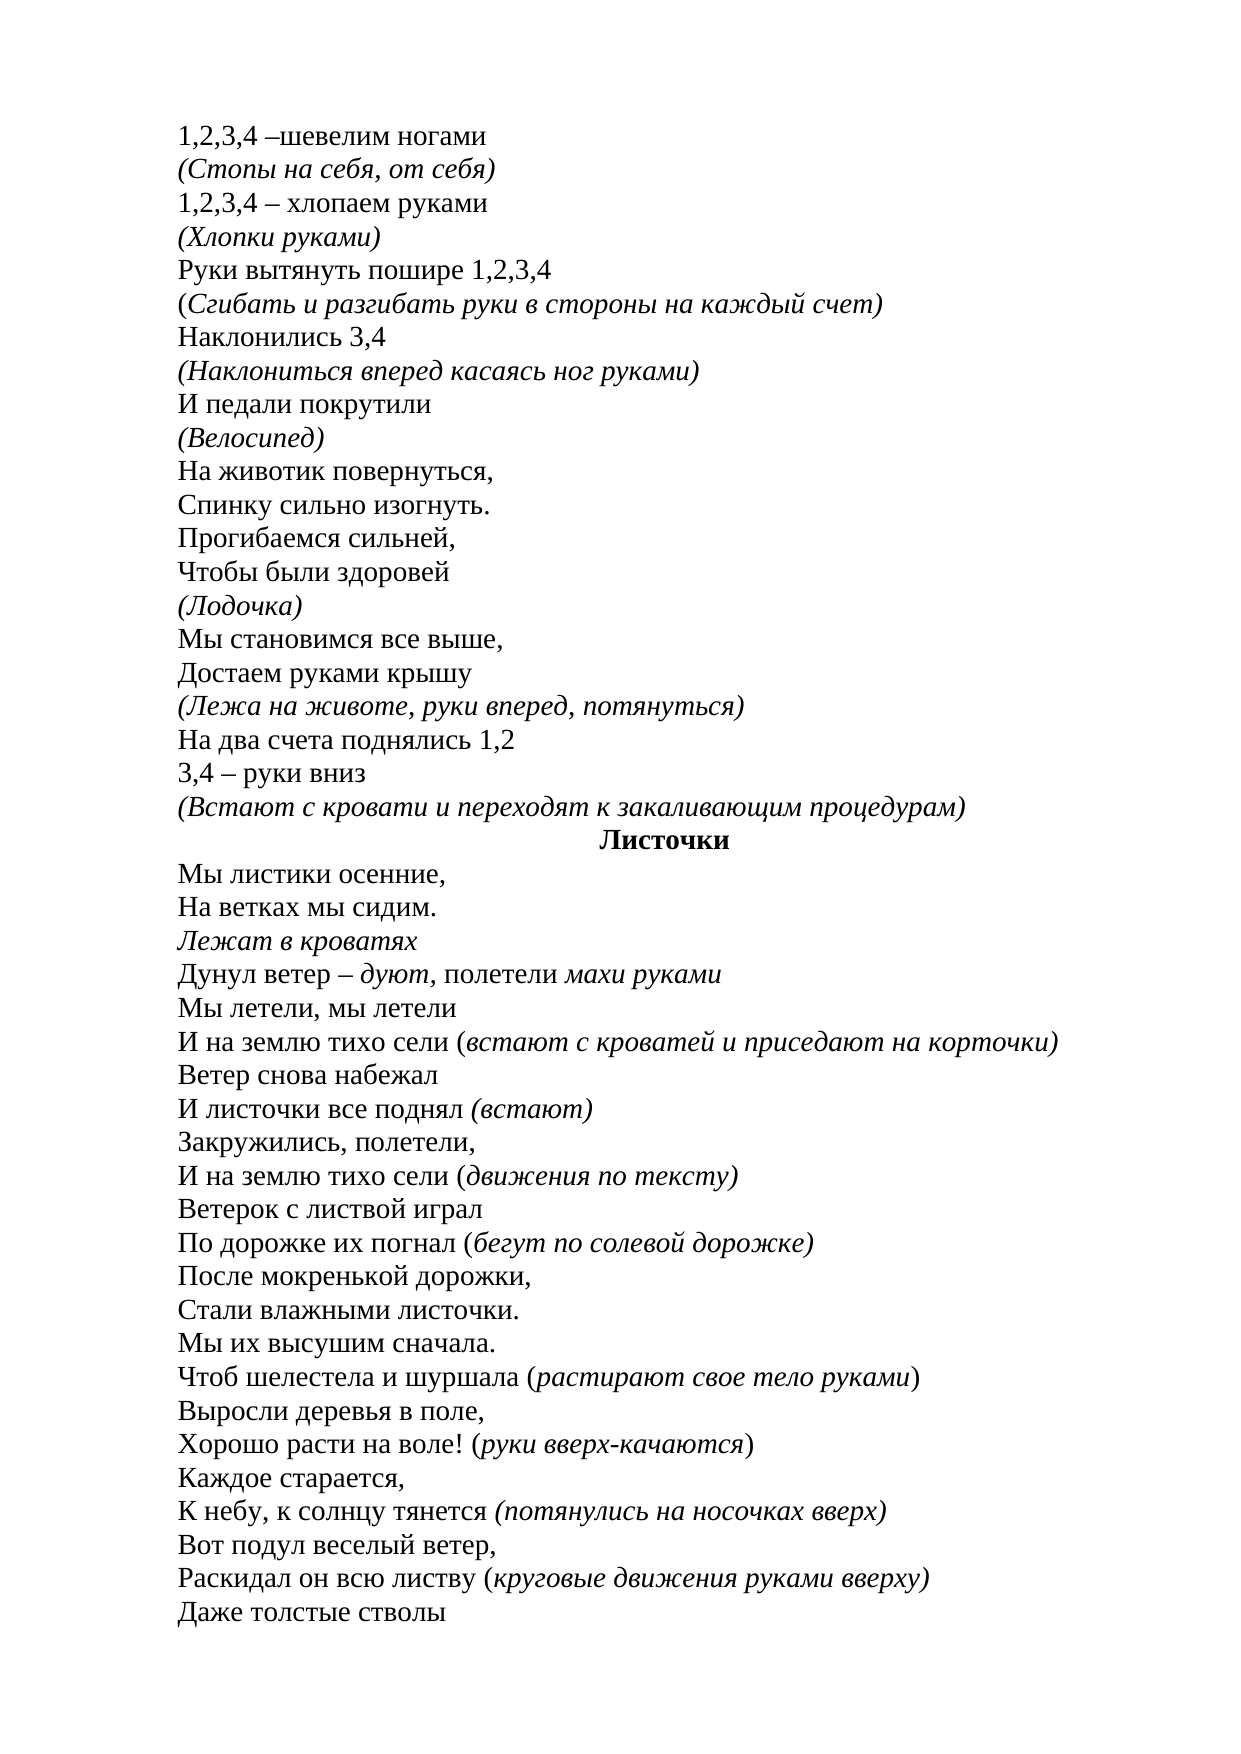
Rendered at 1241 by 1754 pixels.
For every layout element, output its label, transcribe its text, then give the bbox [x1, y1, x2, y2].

text Чтоб шелестела и шуршала (растирают свое тело руками) [177, 1359, 1152, 1393]
text 3,4 – руки вниз [177, 755, 1152, 789]
text На два счета поднялись 1,2 [177, 722, 1152, 755]
text Мы их высушим сначала. [177, 1326, 1152, 1359]
text Вот подул веселый ветер, [177, 1527, 1152, 1560]
text (Сгибать и разгибать руки в стороны на каждый счет) [177, 286, 1152, 319]
text По дорожке их погнал (бегут по солевой дорожке) [177, 1225, 1152, 1258]
text (Хлопки руками) [177, 219, 1152, 252]
text Раскидал он всю листву (круговые движения руками вверху) [177, 1560, 1152, 1594]
text Чтобы были здоровей [177, 554, 1152, 588]
text Достаем руками крышу [177, 655, 1152, 688]
text Закружились, полетели, [177, 1124, 1152, 1158]
text Мы летели, мы летели [177, 990, 1152, 1024]
text Наклонились 3,4 [177, 319, 1152, 353]
text (Встают с кровати и переходят к закаливающим процедурам) [177, 789, 1152, 822]
text (Наклониться вперед касаясь ног руками) [177, 353, 1152, 386]
text Дунул ветер – дуют, полетели махи руками [177, 957, 1152, 990]
text И на землю тихо сели (встают с кроватей и приседают на корточки) [177, 1024, 1152, 1057]
text Даже толстые стволы [177, 1594, 1152, 1627]
text 1,2,3,4 – хлопаем руками [177, 185, 1152, 219]
text Ветер снова набежал [177, 1057, 1152, 1091]
text Выросли деревья в поле, [177, 1393, 1152, 1426]
text (Стопы на себя, от себя) [177, 152, 1152, 185]
text И педали покрутили [177, 386, 1152, 420]
text Листочки [177, 822, 1152, 856]
text Лежат в кроватях [177, 923, 1152, 957]
text Хорошо расти на воле! (руки вверх-качаются) [177, 1426, 1152, 1460]
text Мы становимся все выше, [177, 621, 1152, 655]
text Ветерок с листвой играл [177, 1191, 1152, 1225]
text Руки вытянуть пошире 1,2,3,4 [177, 252, 1152, 286]
text Спинку сильно изогнуть. [177, 487, 1152, 521]
text На животик повернуться, [177, 453, 1152, 487]
text Стали влажными листочки. [177, 1292, 1152, 1326]
text И на землю тихо сели (движения по тексту) [177, 1158, 1152, 1191]
text (Велосипед) [177, 420, 1152, 453]
text 1,2,3,4 –шевелим ногами [177, 118, 1152, 152]
text Мы листики осенние, [177, 856, 1152, 889]
text После мокренькой дорожки, [177, 1258, 1152, 1292]
text (Лодочка) [177, 588, 1152, 621]
text Прогибаемся сильней, [177, 521, 1152, 554]
text Каждое старается, [177, 1460, 1152, 1493]
text На ветках мы сидим. [177, 889, 1152, 923]
text И листочки все поднял (встают) [177, 1091, 1152, 1124]
text К небу, к солнцу тянется (потянулись на носочках вверх) [177, 1493, 1152, 1527]
text (Лежа на животе, руки вперед, потянуться) [177, 688, 1152, 722]
